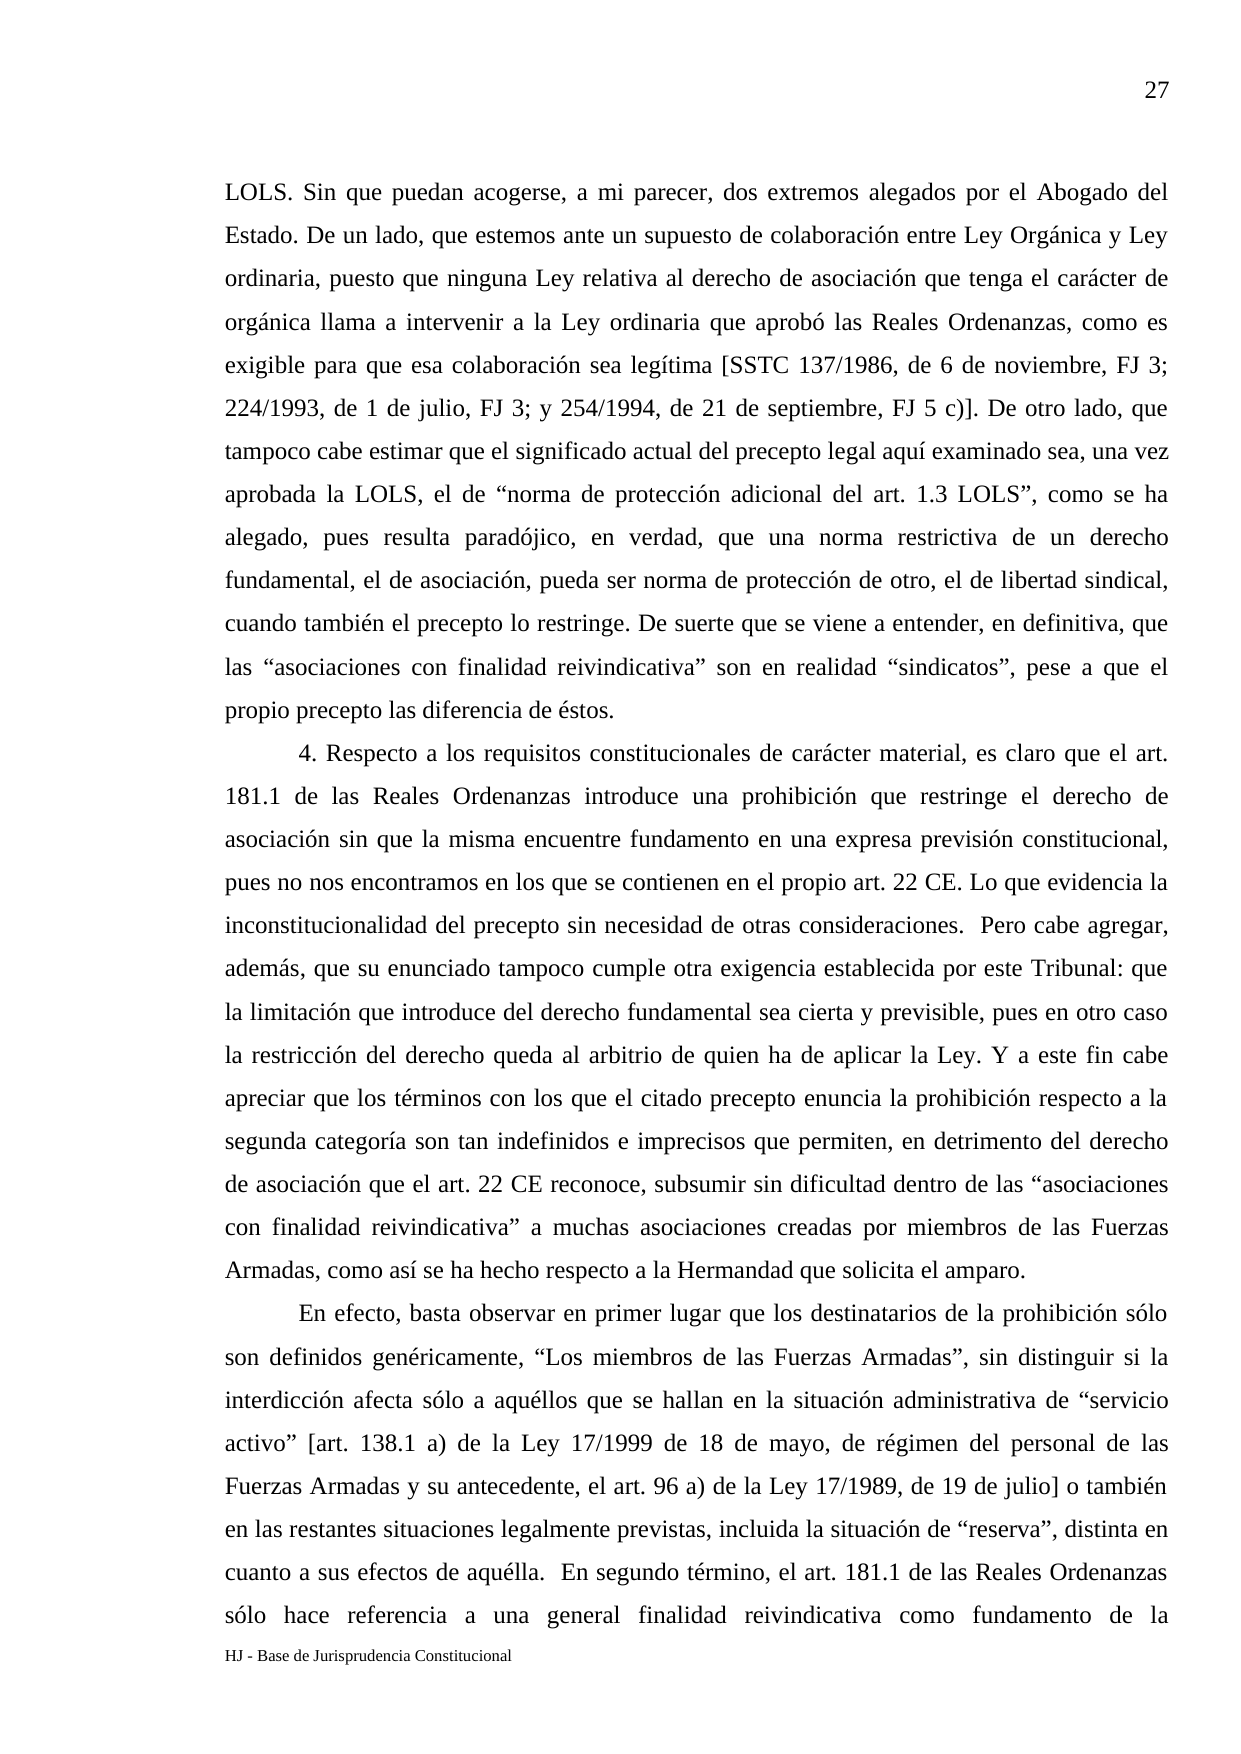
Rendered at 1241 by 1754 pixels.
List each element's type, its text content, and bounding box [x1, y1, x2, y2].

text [224, 1298, 1169, 1629]
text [224, 177, 1169, 723]
text 4. Respecto a los requisitos constitucionales de carácter material, es claro que el art. 181.1 de las Reales Ordenanzas introduce una prohibición que restringe el derecho de asociación sin que la misma encuentre fundamento en una expresa previsión constitucional, pues no nos encontramos en los que se contienen en el propio art. 22 CE. Lo que evidencia la inconstitucionalidad del precepto sin necesidad de otras consideraciones. Pero cabe agregar, además, que su enunciado tampoco cumple otra exigencia establecida por este Tribunal: que la limitación que introduce del derecho fundamental sea cierta y previsible, pues en otro caso la restricción del derecho queda al arbitrio de quien ha de aplicar la Ley. Y a este fin cabe apreciar que los términos con los que el citado precepto enuncia la prohibición respecto a la segunda categoría son tan indefinidos e imprecisos que permiten, en detrimento del derecho de asociación que el art. 22 CE reconoce, subsumir sin dificultad dentro de las “asociaciones con finalidad reivindicativa” a muchas asociaciones creadas por miembros de las Fuerzas Armadas, como así se ha hecho respecto a la Hermandad que solicita el amparo. [224, 738, 1169, 1284]
